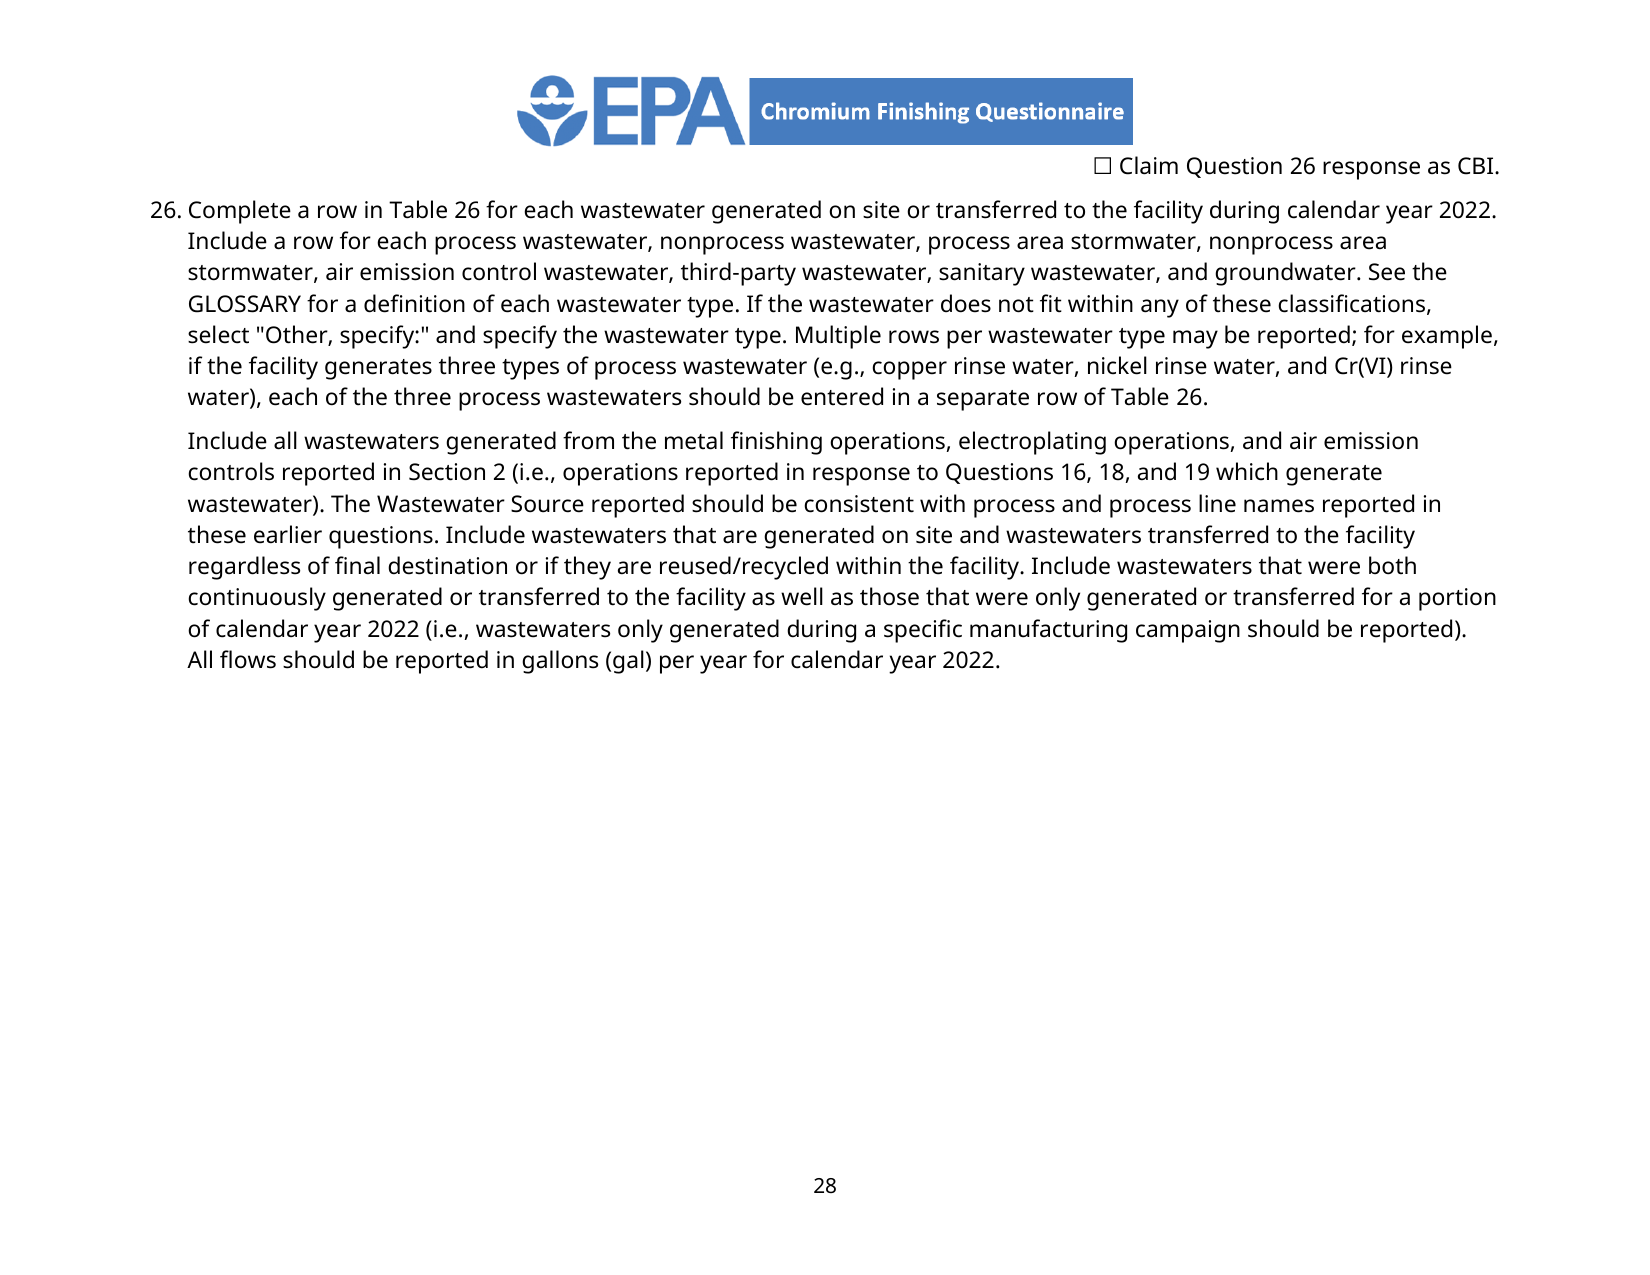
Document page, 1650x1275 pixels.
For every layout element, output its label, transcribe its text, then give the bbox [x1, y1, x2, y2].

text Include all wastewaters generated from the metal finishing operations, electroplating operations, and air emission controls reported in Section 2 (i.e., operations reported in response to Questions 16, 18, and 19 which generate wastewater). The Wastewater Source reported should be consistent with process and process line names reported in these earlier questions. Include wastewaters that are generated on site and wastewaters transferred to the facility regardless of final destination or if they are reused/recycled within the facility. Include wastewaters that were both continuously generated or transferred to the facility as well as those that were only generated or transferred for a portion of calendar year 2022 (i.e., wastewaters only generated during a specific manufacturing campaign should be reported). All flows should be reported in gallons (gal) per year for calendar year 2022. [187, 425, 1500, 675]
subtitle Complete a row in Table 26 for each wastewater generated on site or transferred to the facility during calendar year 2022. Include a row for each process wastewater, nonprocess wastewater, process area stormwater, nonprocess area stormwater, air emission control wastewater, third-party wastewater, sanitary wastewater, and groundwater. See the GLOSSARY for a definition of each wastewater type. If the wastewater does not fit within any of these classifications, select "Other, specify:" and specify the wastewater type. Multiple rows per wastewater type may be reported; for example, if the facility generates three types of process wastewater (e.g., copper rinse water, nickel rinse water, and Cr(VI) rinse water), each of the three process wastewaters should be entered in a separate row of Table 26. [150, 194, 1500, 412]
picture [514, 75, 1136, 150]
text Claim Question 26 response as CBI. [187, 150, 1500, 181]
